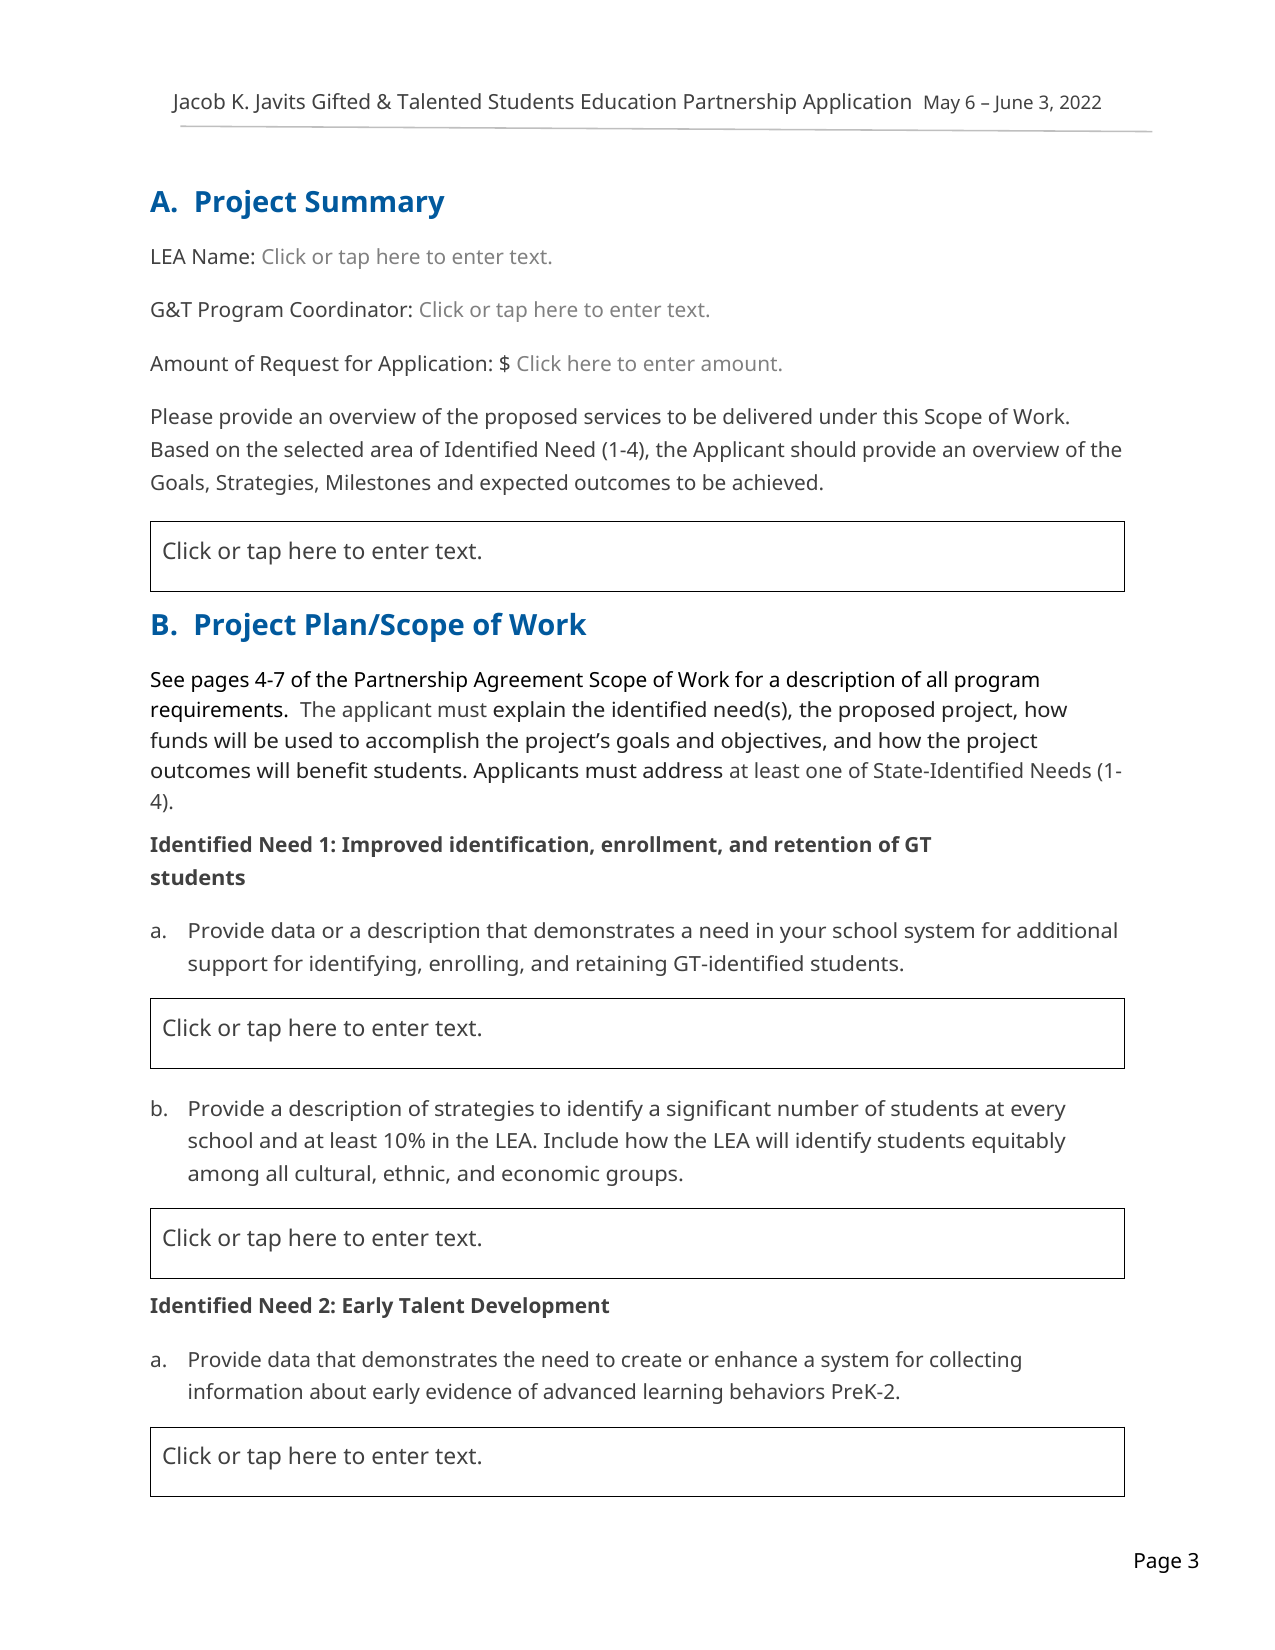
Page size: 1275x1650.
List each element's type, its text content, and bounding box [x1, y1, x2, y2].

table_header [151, 1428, 1124, 1496]
text Please provide an overview of the proposed services to be delivered under this Scope of Work. Based on the selected area of Identified Need (1-4), the Applicant should provide an overview of the Goals, Strategies, Milestones and expected outcomes to be achieved. [150, 402, 1125, 496]
list Provide data that demonstrates the need to create or enhance a system for collecting information about early evidence of advanced learning behaviors PreK-2. [150, 1345, 1125, 1406]
text Amount of Request for Application: $ [150, 349, 1125, 377]
text See pages 4-7 of the Partnership Agreement Scope of Work for a description of all program requirements. The applicant must explain the identified need(s), the proposed project, how funds will be used to accomplish the project’s goals and objectives, and how the project outcomes will benefit students. Applicants must address at least one of State-Identified Needs (1-4). [150, 665, 1125, 816]
list Provide data or a description that demonstrates a need in your school system for additional support for identifying, enrolling, and retaining GT-identified students. [150, 916, 1125, 977]
subtitle B. Project Plan/Scope of Work [150, 604, 1125, 644]
list Provide a description of strategies to identify a significant number of students at every school and at least 10% in the LEA. Include how the LEA will identify students equitably among all cultural, ethnic, and economic groups. [150, 1094, 1125, 1187]
table_header [151, 1209, 1124, 1278]
text LEA Name: [150, 242, 1125, 271]
table_header [151, 522, 1124, 591]
table_header [151, 999, 1124, 1068]
text Identified Need 2: Early Talent Development [150, 1291, 1017, 1320]
text Identified Need 1: Improved identification, enrollment, and retention of GT students [150, 830, 1017, 891]
text G&T Program Coordinator: [150, 296, 1125, 324]
subtitle A. Project Summary [150, 182, 1125, 221]
